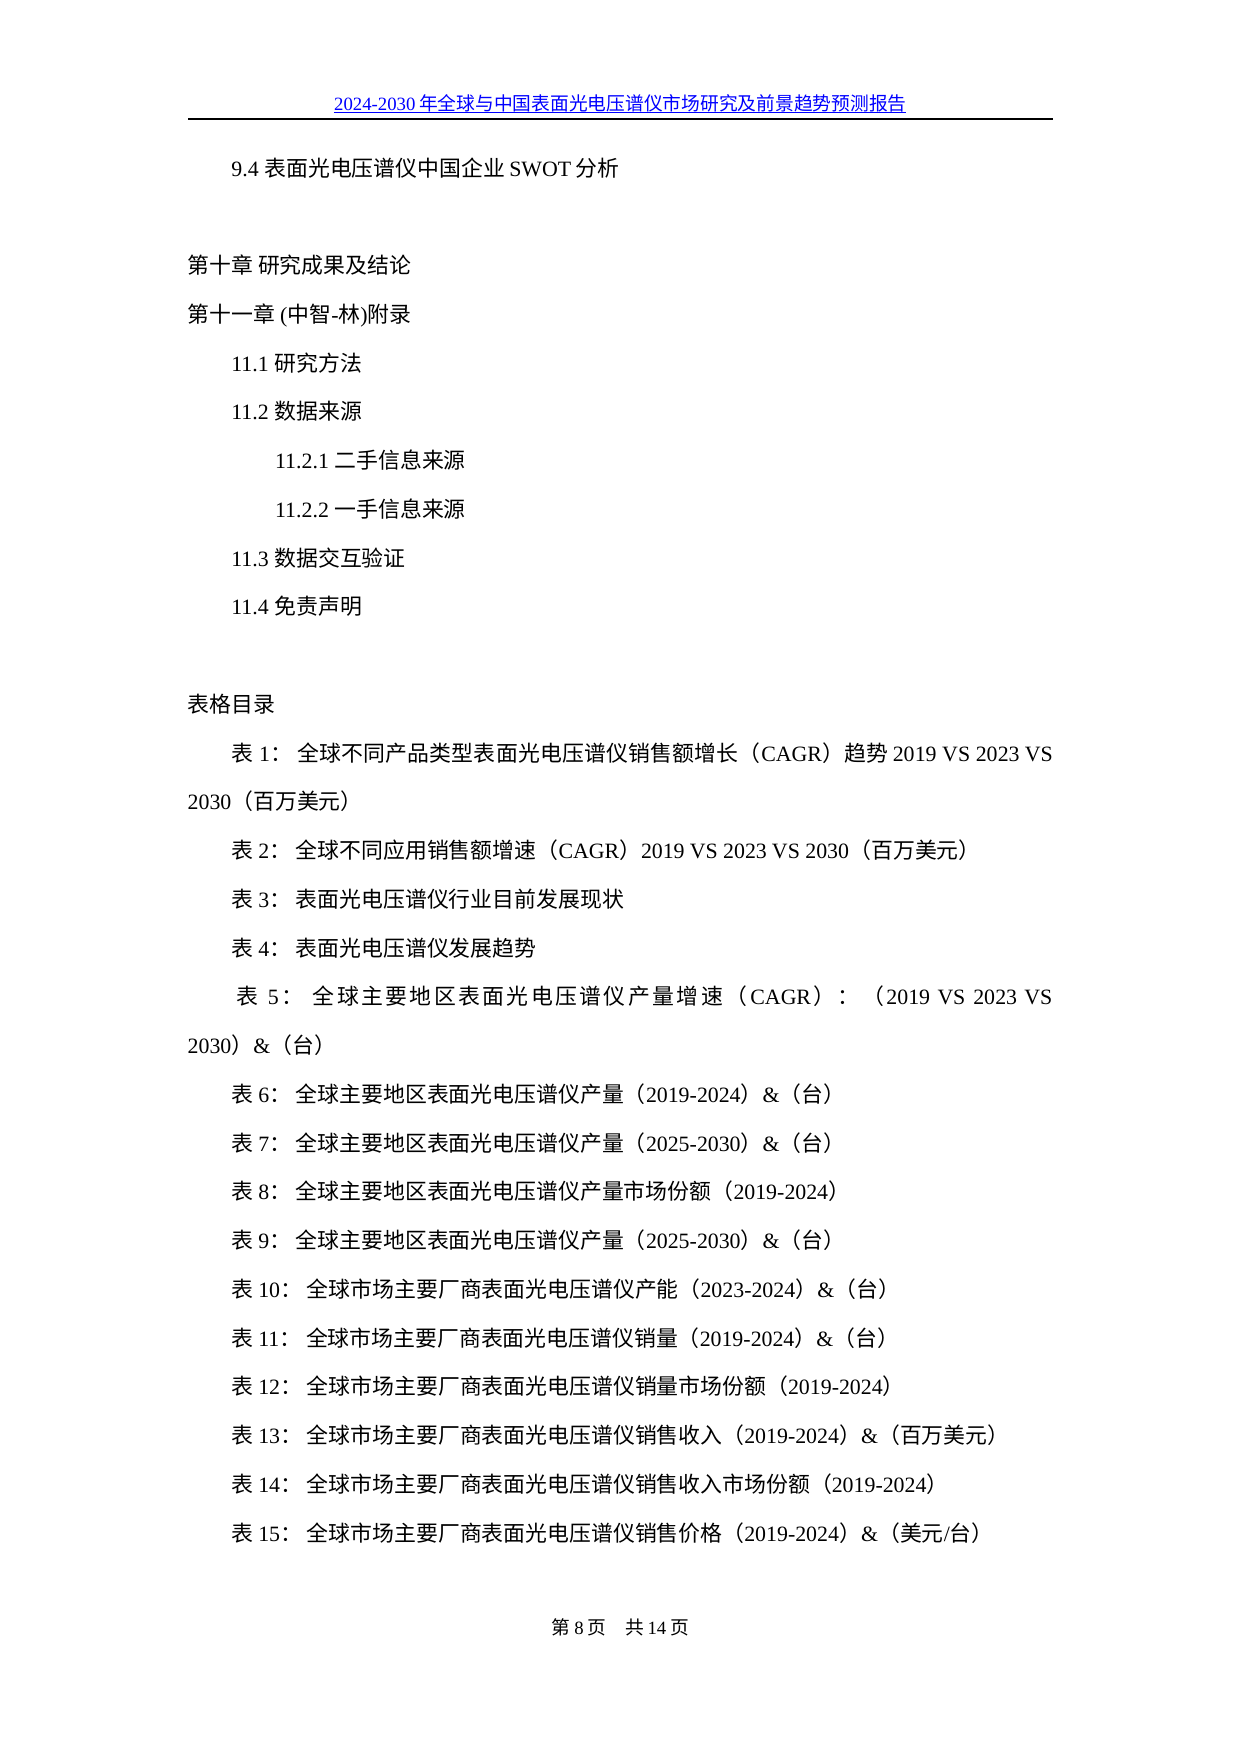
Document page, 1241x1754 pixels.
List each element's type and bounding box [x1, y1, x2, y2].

text [187, 150, 1053, 1548]
